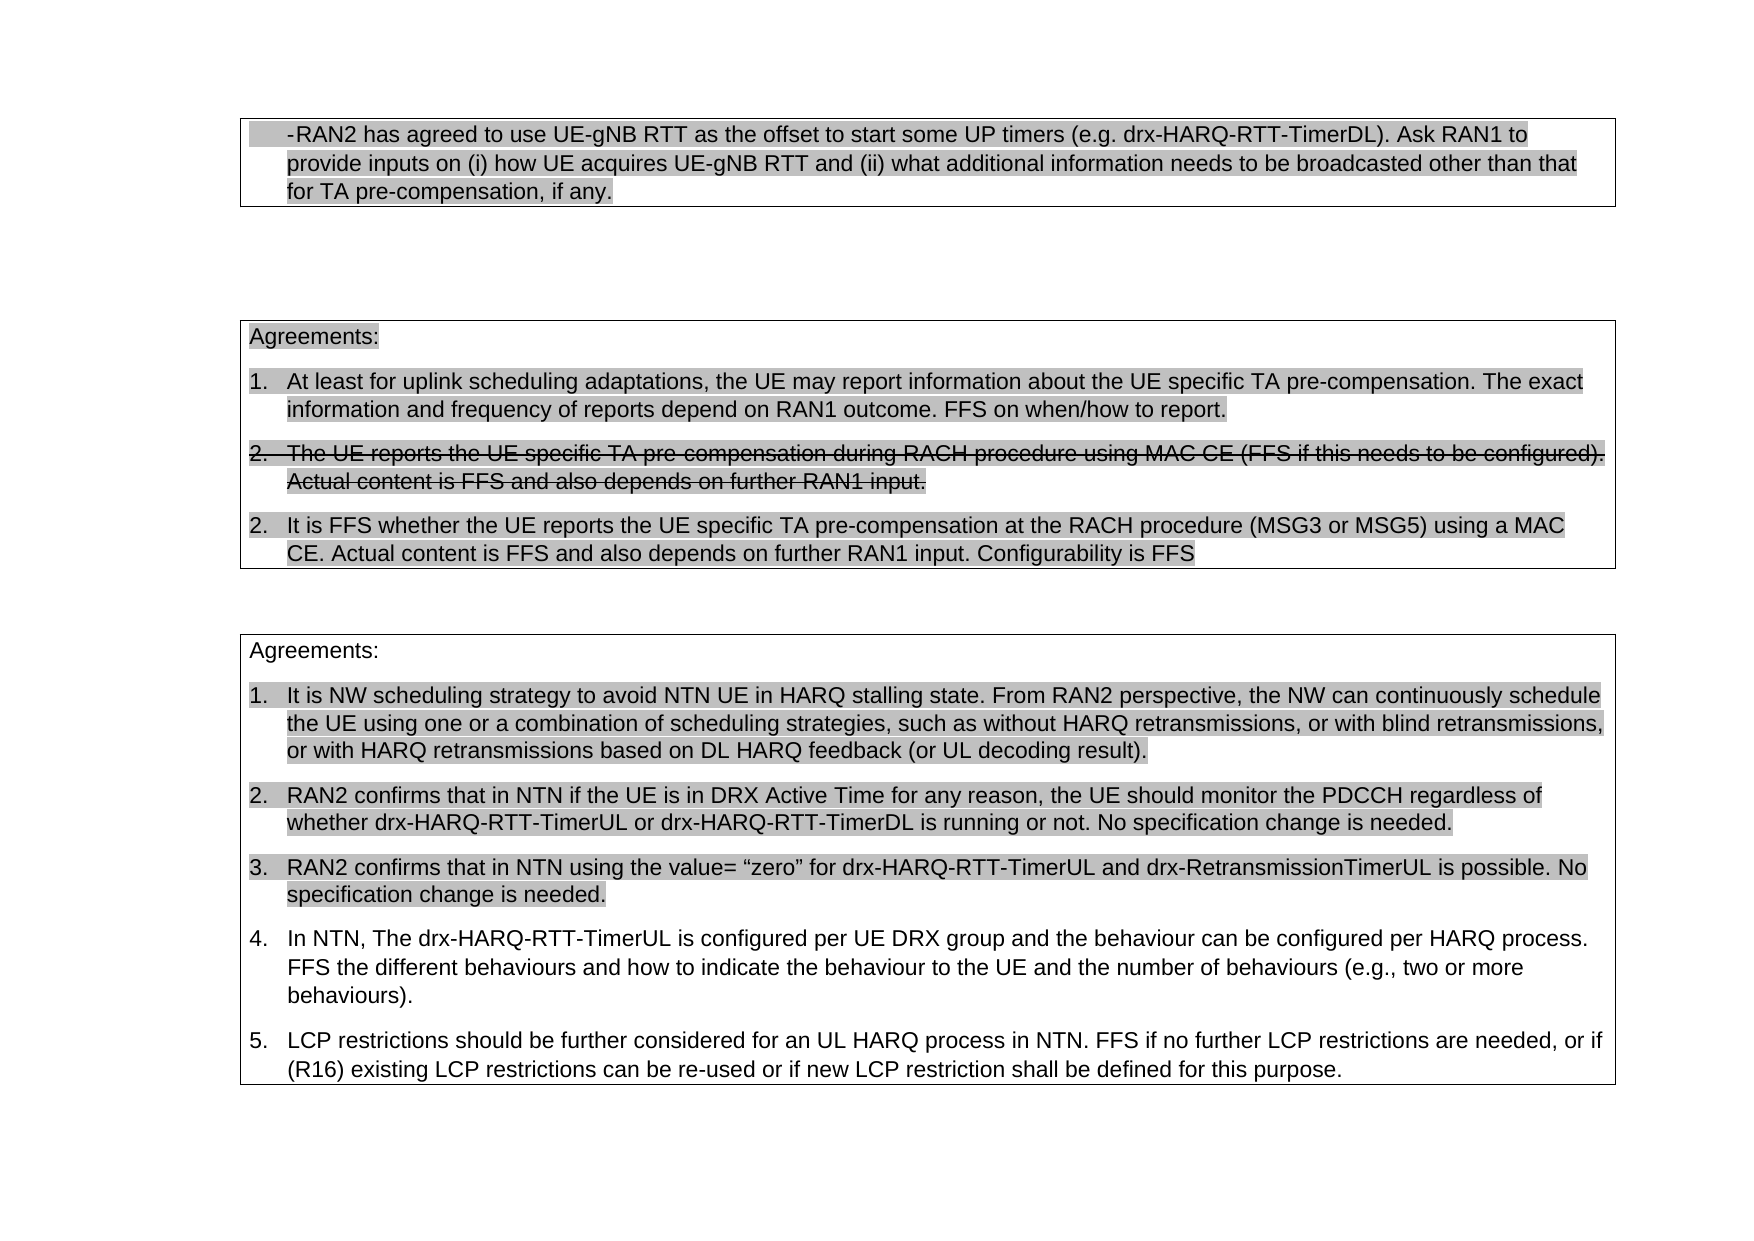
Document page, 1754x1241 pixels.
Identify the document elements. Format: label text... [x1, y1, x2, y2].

list It is FFS whether the UE reports the UE specific TA pre-compensation at the RACH procedure (MSG3 or MSG5) using a MAC CE. Actual content is FFS and also depends on further RAN1 input. Configurability is FFS [241, 509, 1615, 568]
text Agreements: [241, 635, 1615, 663]
list At least for uplink scheduling adaptations, the UE may report information about the UE specific TA pre-compensation. The exact information and frequency of reports depend on RAN1 outcome. FFS on when/how to report. [241, 365, 1615, 422]
list It is NW scheduling strategy to avoid NTN UE in HARQ stalling state. From RAN2 perspective, the NW can continuously schedule the UE using one or a combination of scheduling strategies, such as without HARQ retransmissions, or with blind retransmissions, or with HARQ retransmissions based on DL HARQ feedback (or UL decoding result). [241, 679, 1615, 764]
list RAN2 confirms that in NTN using the value= “zero” for drx-HARQ-RTT-TimerUL and drx-RetransmissionTimerUL is possible. No specification change is needed. [241, 850, 1615, 907]
list The UE reports the UE specific TA pre-compensation during RACH procedure using MAC CE (FFS if this needs to be configured). Actual content is FFS and also depends on further RAN1 input. [241, 437, 1615, 494]
text Agreements: [241, 321, 1615, 349]
text 4. In NTN, The drx-HARQ-RTT-TimerUL is configured per UE DRX group and the behaviour can be configured per HARQ process. FFS the different behaviours and how to indicate the behaviour to the UE and the number of behaviours (e.g., two or more behaviours). [241, 922, 1615, 1008]
text 5. LCP restrictions should be further considered for an UL HARQ process in NTN. FFS if no further LCP restrictions are needed, or if (R16) existing LCP restrictions can be re-used or if new LCP restriction shall be defined for this purpose. [241, 1024, 1615, 1084]
text - RAN2 has agreed to use UE-gNB RTT as the offset to start some UP timers (e.g. drx-HARQ-RTT-TimerDL). Ask RAN1 to provide inputs on (i) how UE acquires UE-gNB RTT and (ii) what additional information needs to be broadcasted other than that for TA pre-compensation, if any. [241, 119, 1615, 206]
list RAN2 confirms that in NTN if the UE is in DRX Active Time for any reason, the UE should monitor the PDCCH regardless of whether drx-HARQ-RTT-TimerUL or drx-HARQ-RTT-TimerDL is running or not. No specification change is needed. [241, 778, 1615, 836]
